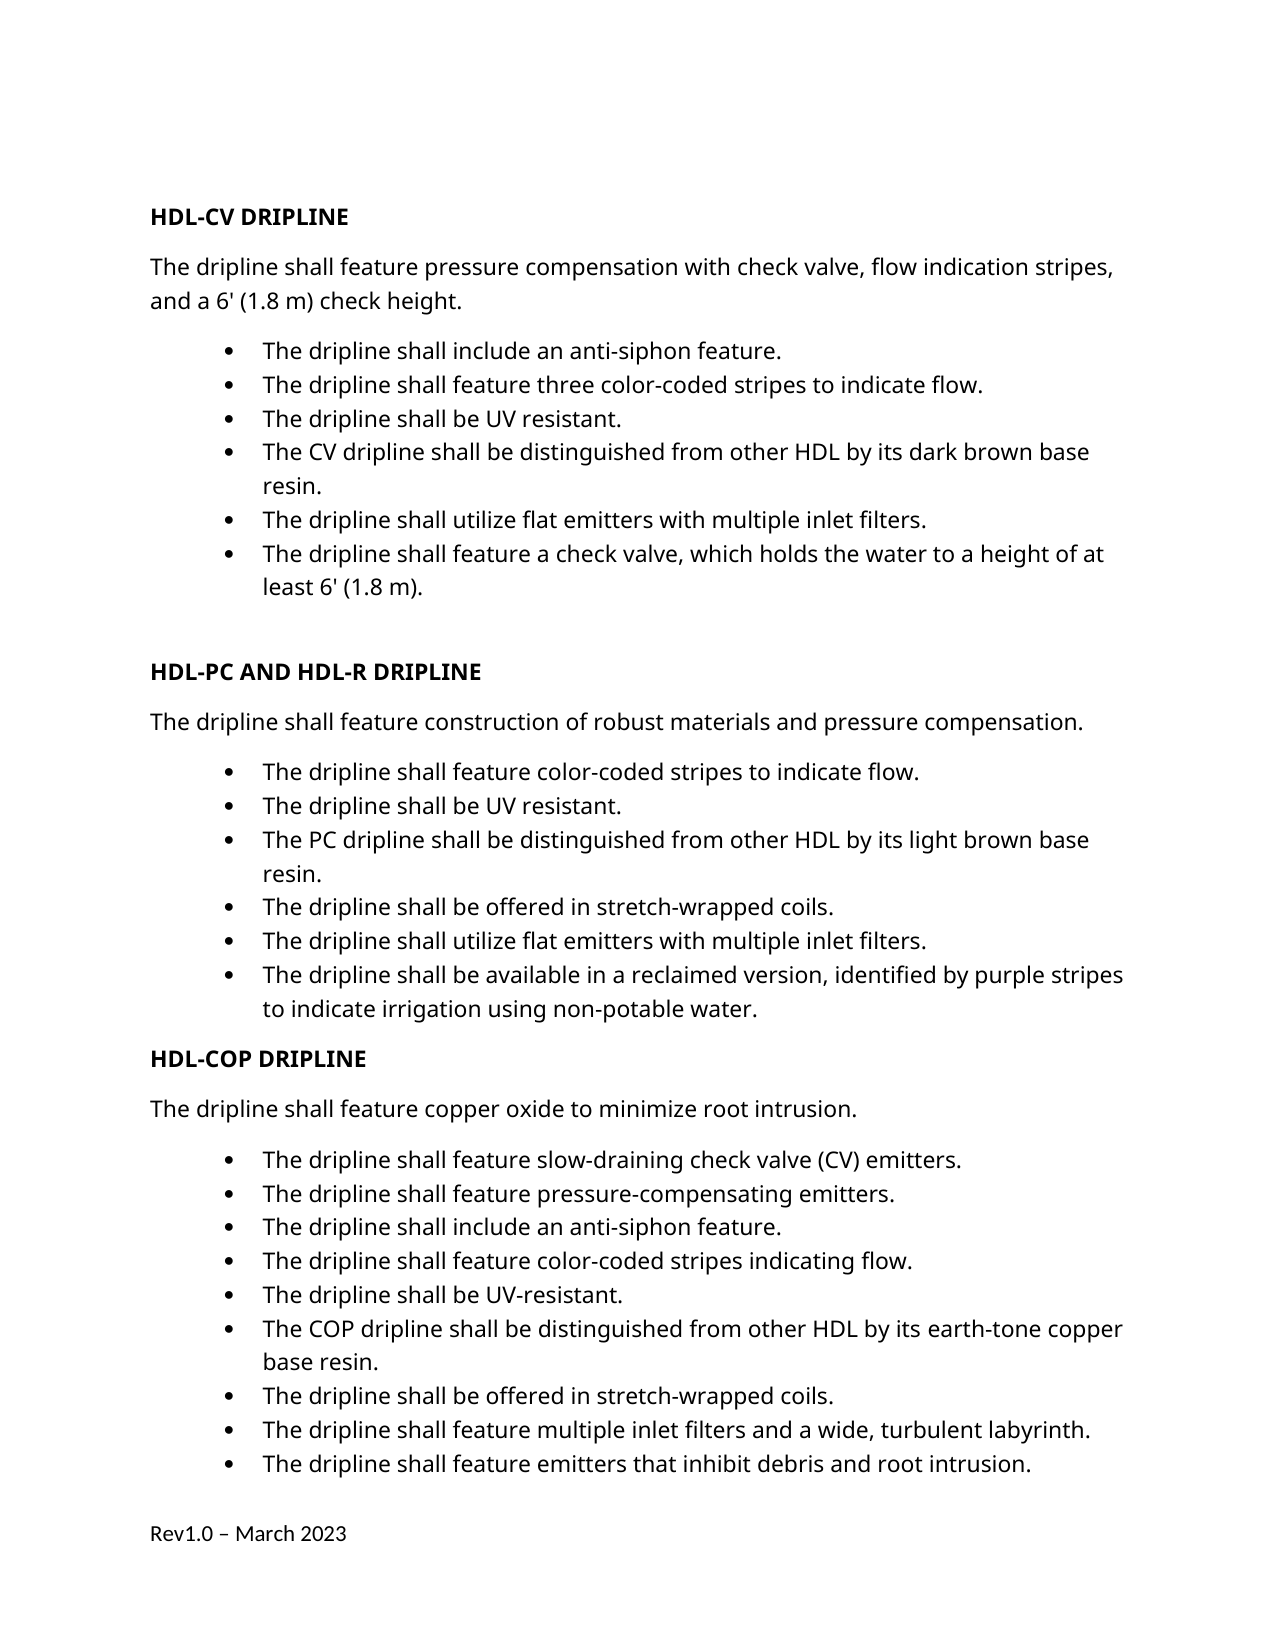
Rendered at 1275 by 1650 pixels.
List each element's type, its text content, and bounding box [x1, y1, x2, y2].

list The CV dripline shall be distinguished from other HDL by its dark brown base resin. [225, 436, 1125, 501]
text HDL-CV DRIPLINE [150, 200, 1125, 232]
list The dripline shall feature pressure-compensating emitters. [225, 1177, 1125, 1209]
list The dripline shall feature emitters that inhibit debris and root intrusion. [225, 1447, 1125, 1479]
list The dripline shall utilize flat emitters with multiple inlet filters. [225, 925, 1125, 956]
list The dripline shall include an anti-siphon feature. [225, 335, 1125, 366]
list The PC dripline shall be distinguished from other HDL by its light brown base resin. [225, 824, 1125, 889]
text The dripline shall feature construction of robust materials and pressure compensation. [150, 706, 1125, 737]
text The dripline shall feature copper oxide to minimize root intrusion. [150, 1093, 1125, 1124]
list The COP dripline shall be distinguished from other HDL by its earth-tone copper base resin. [225, 1312, 1125, 1377]
text The dripline shall feature pressure compensation with check valve, flow indication stripes, and a 6' (1.8 m) check height. [150, 251, 1125, 316]
list The dripline shall include an anti-siphon feature. [225, 1211, 1125, 1242]
list The dripline shall feature color-coded stripes to indicate flow. [225, 756, 1125, 787]
list The dripline shall utilize flat emitters with multiple inlet filters. [225, 504, 1125, 535]
list The dripline shall be UV resistant. [225, 402, 1125, 434]
text HDL-COP DRIPLINE [150, 1043, 1125, 1074]
list The dripline shall feature a check valve, which holds the water to a height of at least 6' (1.8 m). [225, 537, 1125, 602]
list The dripline shall be offered in stretch-wrapped coils. [225, 891, 1125, 922]
list The dripline shall feature multiple inlet filters and a wide, turbulent labyrinth. [225, 1414, 1125, 1445]
list The dripline shall feature three color-coded stripes to indicate flow. [225, 369, 1125, 400]
list The dripline shall feature color-coded stripes indicating flow. [225, 1245, 1125, 1276]
list The dripline shall feature slow-draining check valve (CV) emitters. [225, 1144, 1125, 1175]
list The dripline shall be UV resistant. [225, 790, 1125, 821]
list The dripline shall be available in a reclaimed version, identified by purple stripes to indicate irrigation using non-potable water. [225, 959, 1125, 1024]
text HDL-PC AND HDL-R DRIPLINE [150, 655, 1125, 687]
list The dripline shall be UV-resistant. [225, 1279, 1125, 1310]
list The dripline shall be offered in stretch-wrapped coils. [225, 1380, 1125, 1411]
